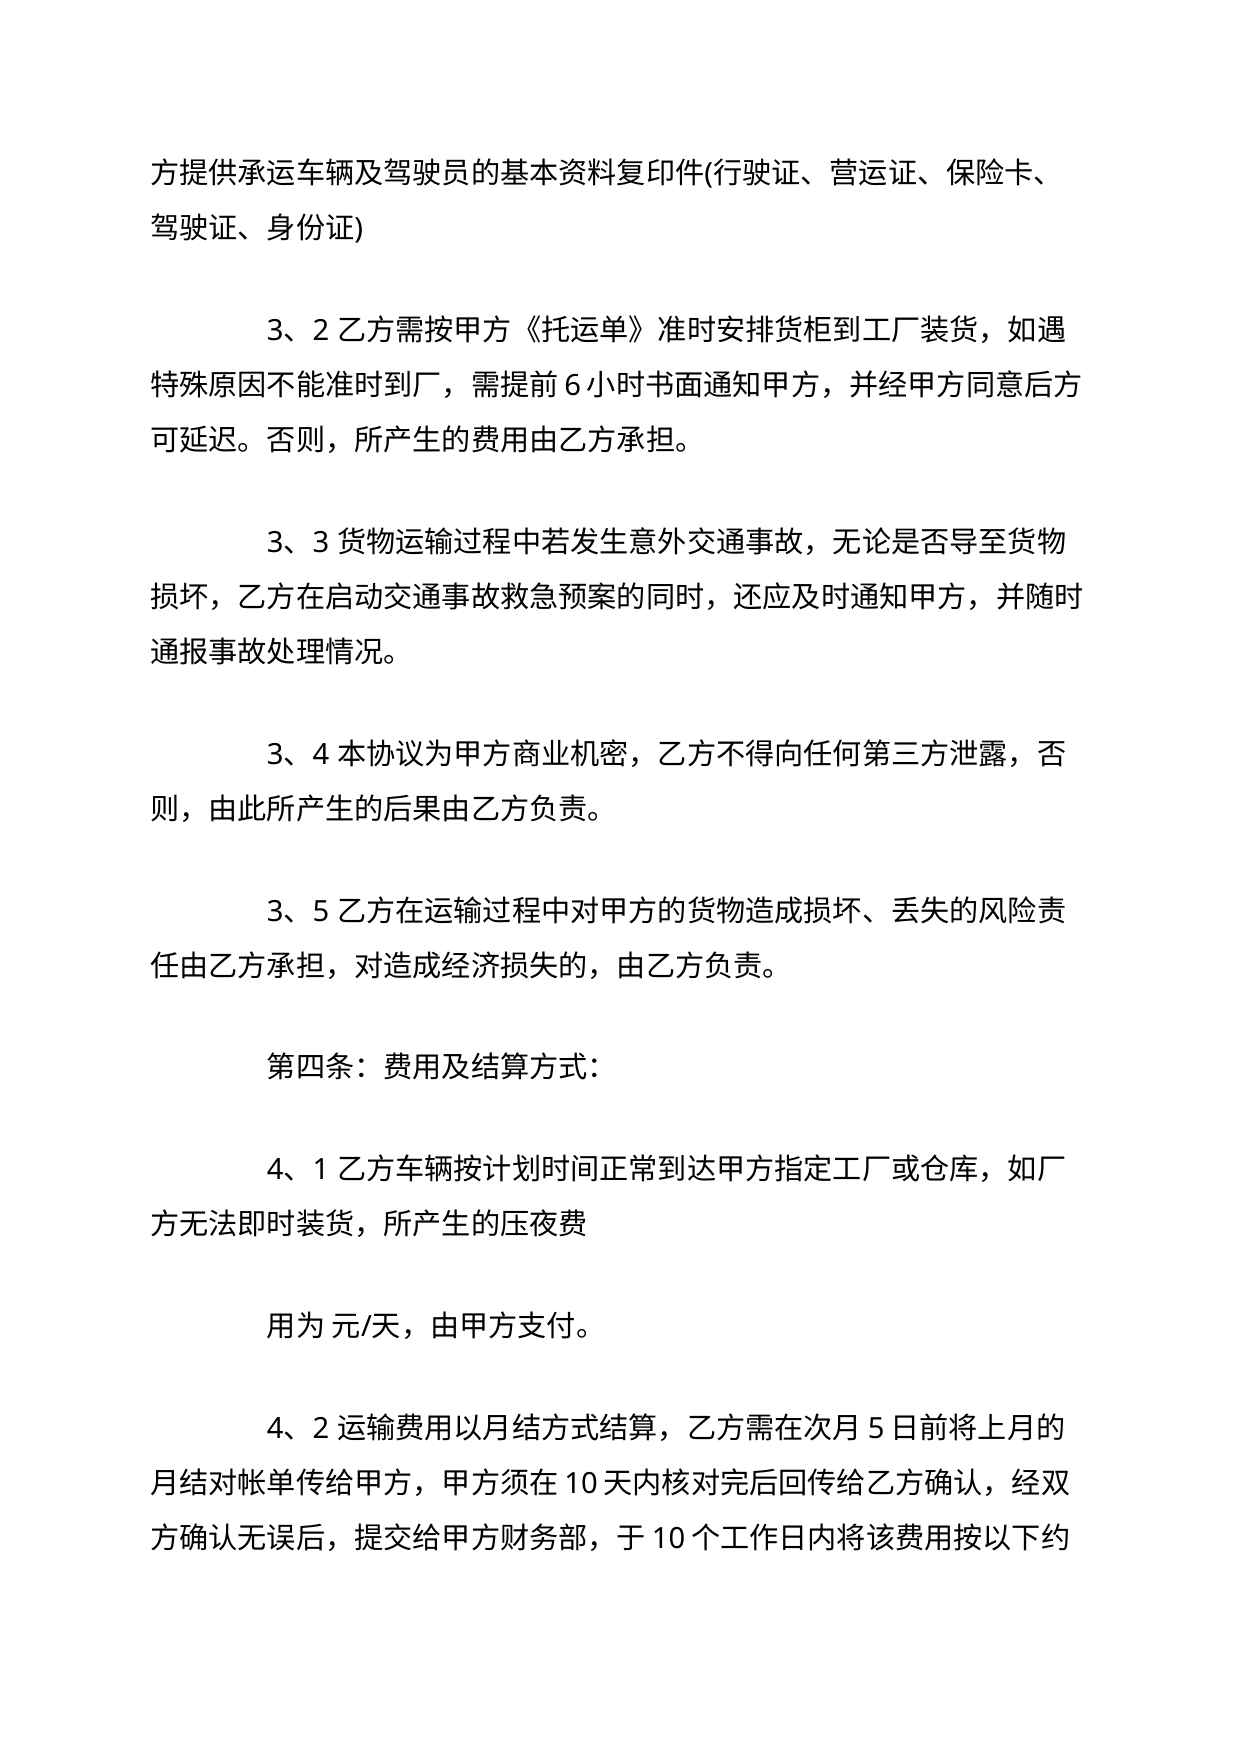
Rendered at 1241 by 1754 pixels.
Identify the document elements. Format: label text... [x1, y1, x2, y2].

text 用为 元/天，由甲方支付。 [150, 1302, 1090, 1345]
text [150, 1404, 1090, 1557]
text 3、2 乙方需按甲方《托运单》准时安排货柜到工厂装货，如遇特殊原因不能准时到厂，需提前6小时书面通知甲方，并经甲方同意后方可延迟。否则，所产生的费用由乙方承担。 [150, 307, 1090, 459]
text 第四条：费用及结算方式： [150, 1044, 1090, 1086]
text 3、4 本协议为甲方商业机密，乙方不得向任何第三方泄露，否则，由此所产生的后果由乙方负责。 [150, 730, 1090, 828]
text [150, 150, 1090, 247]
text 3、3 货物运输过程中若发生意外交通事故，无论是否导至货物损坏，乙方在启动交通事故救急预案的同时，还应及时通知甲方，并随时通报事故处理情况。 [150, 519, 1090, 671]
text 3、5 乙方在运输过程中对甲方的货物造成损坏、丢失的风险责任由乙方承担，对造成经济损失的，由乙方负责。 [150, 887, 1090, 984]
text 4、1 乙方车辆按计划时间正常到达甲方指定工厂或仓库，如厂方无法即时装货，所产生的压夜费 [150, 1146, 1090, 1243]
